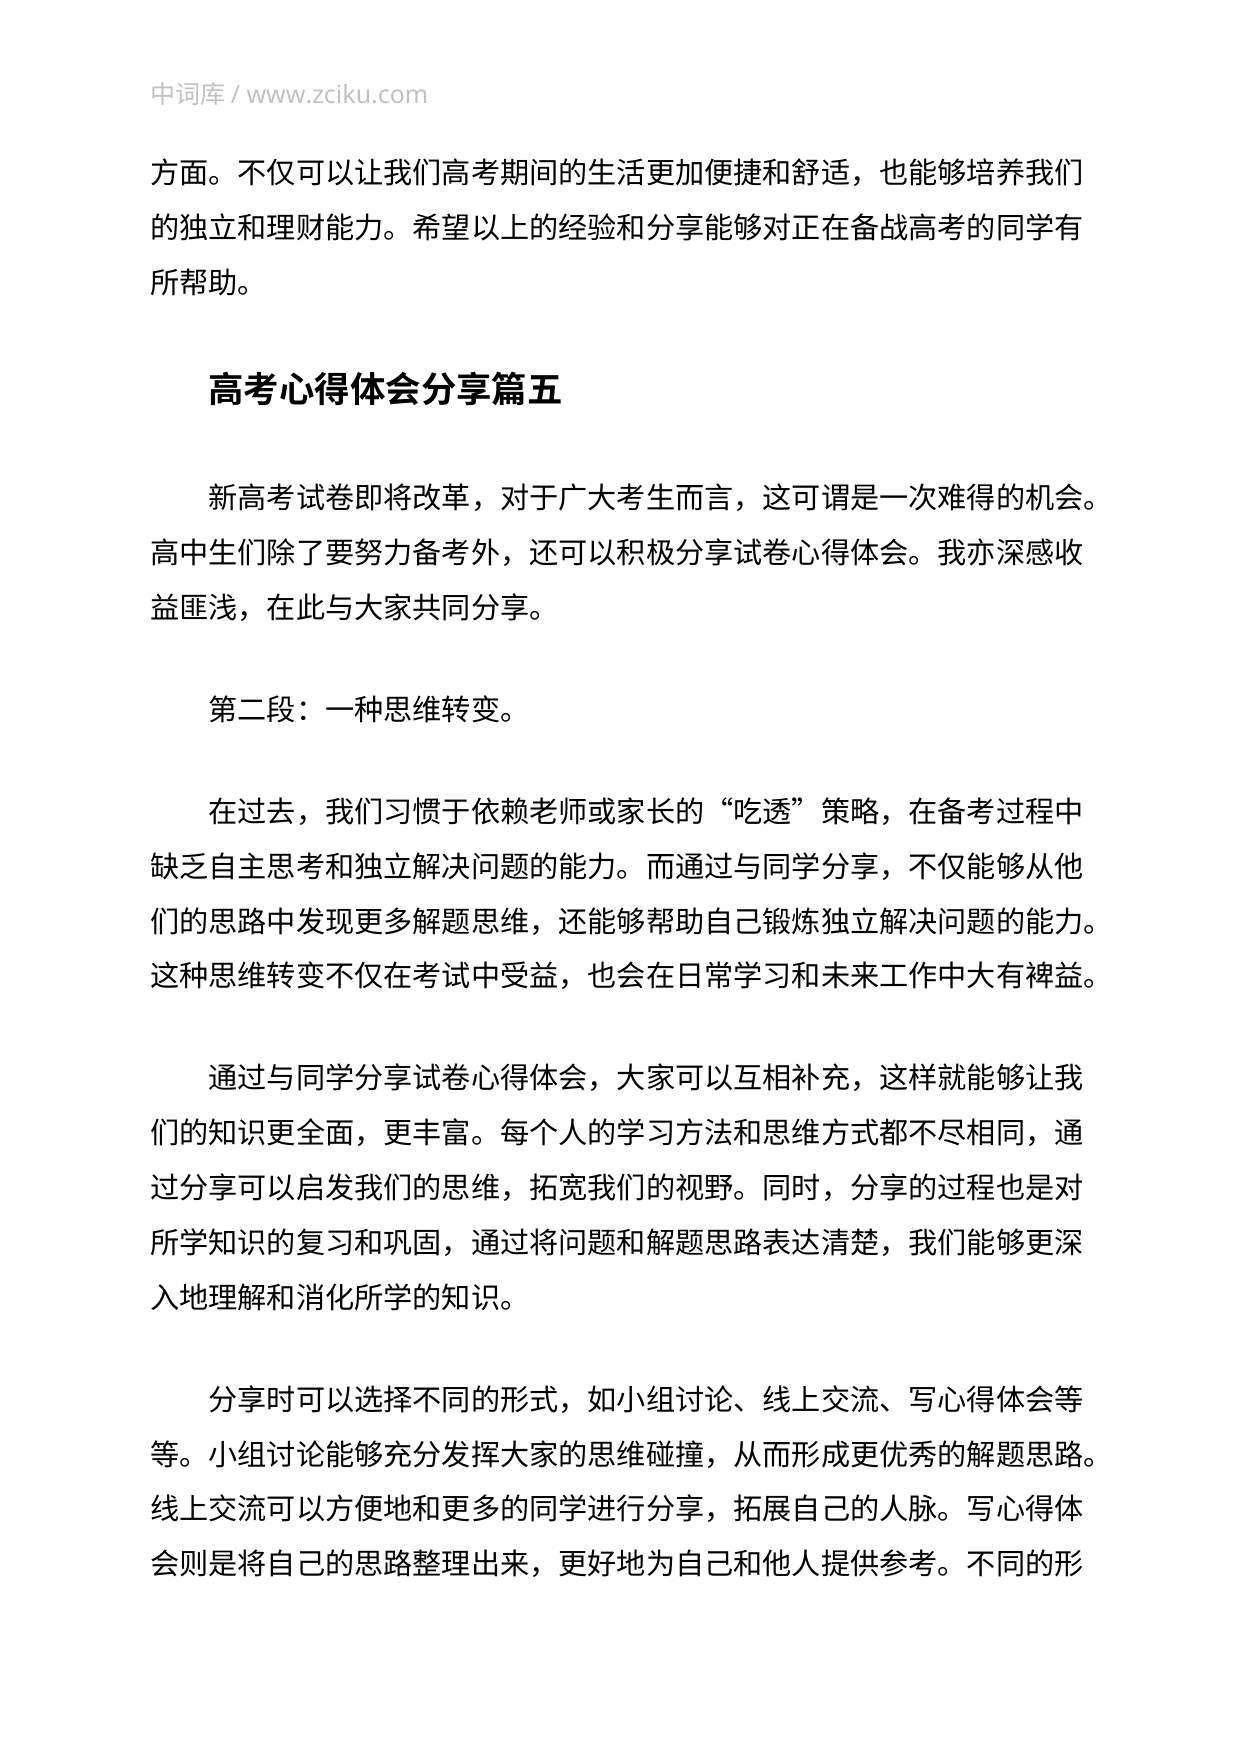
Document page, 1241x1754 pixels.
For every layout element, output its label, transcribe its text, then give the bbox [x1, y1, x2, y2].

text 通过与同学分享试卷心得体会，大家可以互相补充，这样就能够让我们的知识更全面，更丰富。每个人的学习方法和思维方式都不尽相同，通过分享可以启发我们的思维，拓宽我们的视野。同时，分享的过程也是对所学知识的复习和巩固，通过将问题和解题思路表达清楚，我们能够更深入地理解和消化所学的知识。 [150, 1055, 1090, 1317]
text 在过去，我们习惯于依赖老师或家长的“吃透”策略，在备考过程中缺乏自主思考和独立解决问题的能力。而通过与同学分享，不仅能够从他们的思路中发现更多解题思维，还能够帮助自己锻炼独立解决问题的能力。这种思维转变不仅在考试中受益，也会在日常学习和未来工作中大有裨益。 [150, 788, 1090, 995]
text 第二段：一种思维转变。 [150, 687, 1090, 729]
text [150, 150, 1090, 302]
text 高考心得体会分享篇五 [150, 362, 1090, 413]
text 新高考试卷即将改革，对于广大考生而言，这可谓是一次难得的机会。高中生们除了要努力备考外，还可以积极分享试卷心得体会。我亦深感收益匪浅，在此与大家共同分享。 [150, 475, 1090, 627]
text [150, 1376, 1090, 1583]
